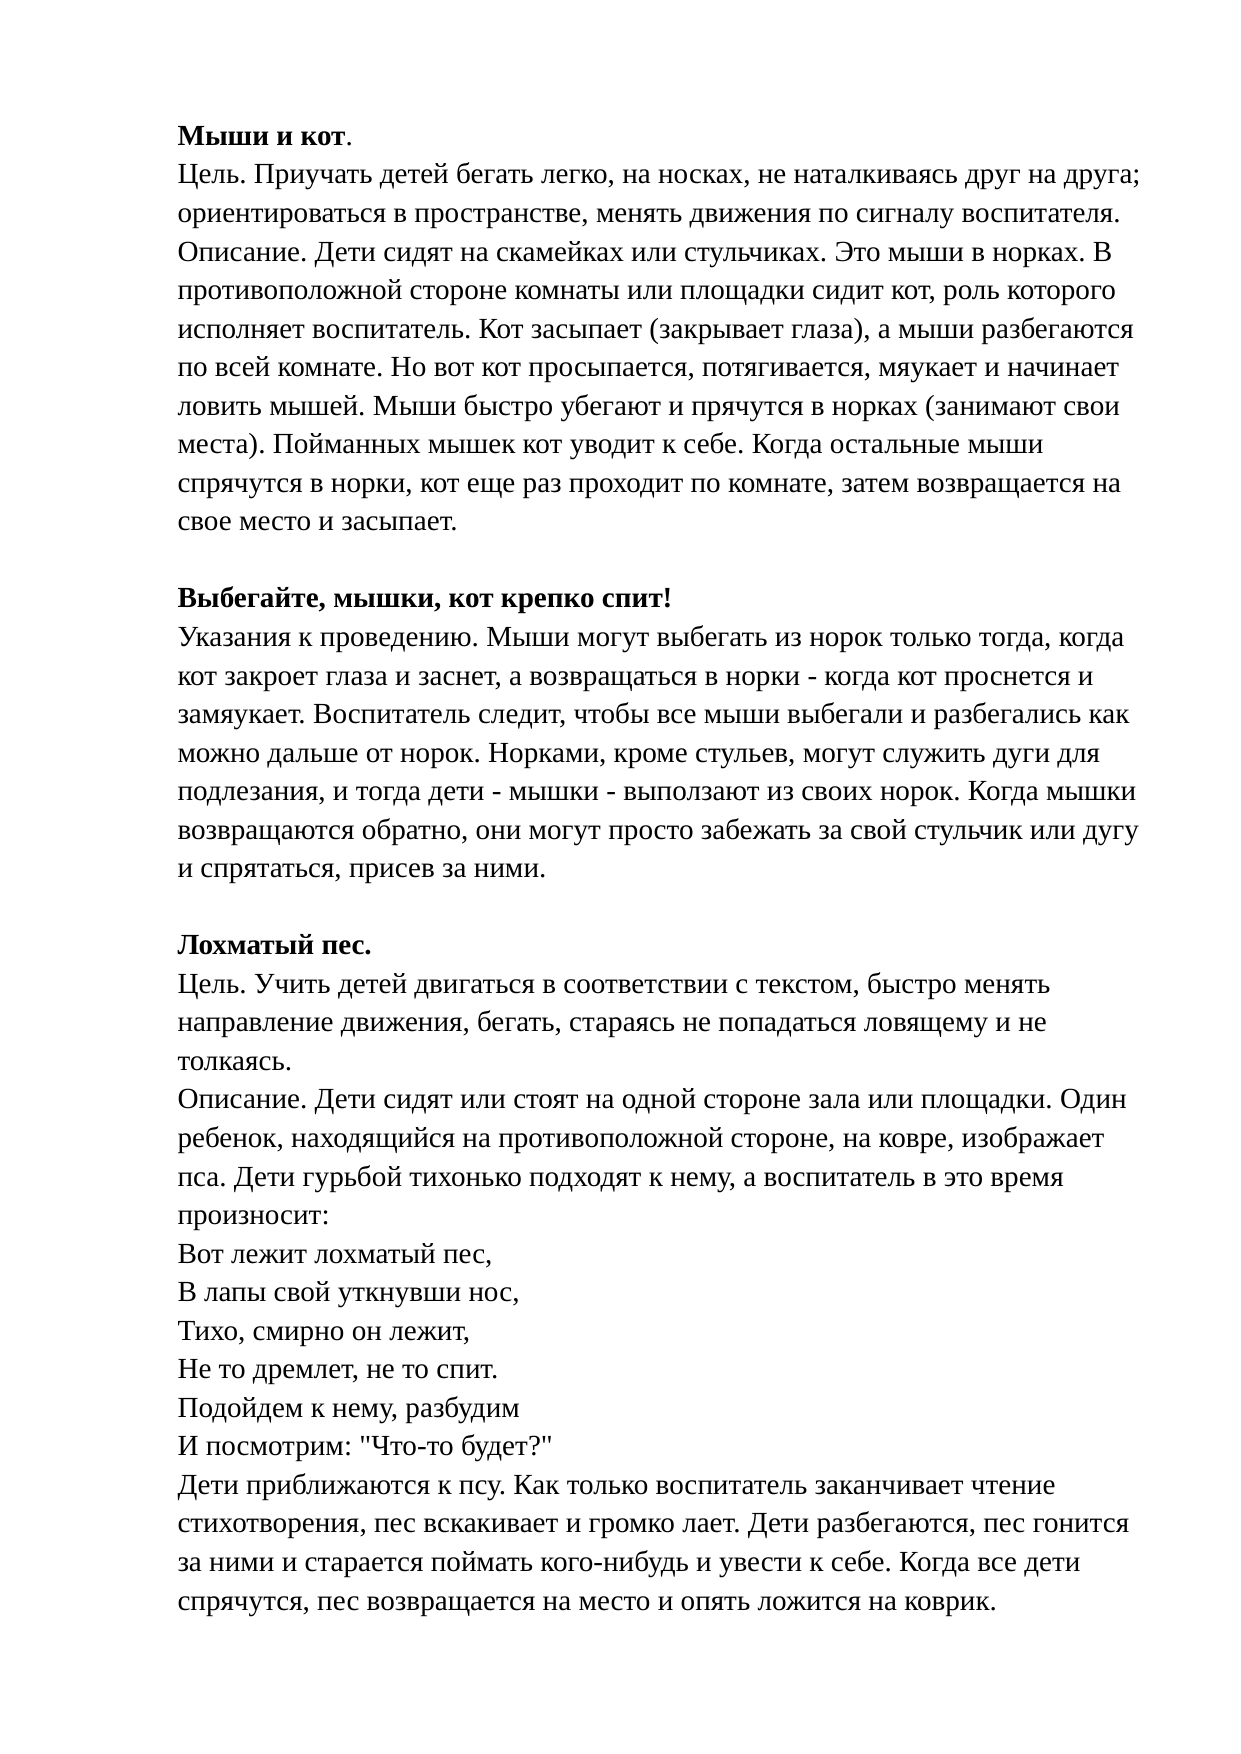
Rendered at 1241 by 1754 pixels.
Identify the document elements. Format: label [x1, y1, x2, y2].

subtitle [177, 118, 1152, 1616]
